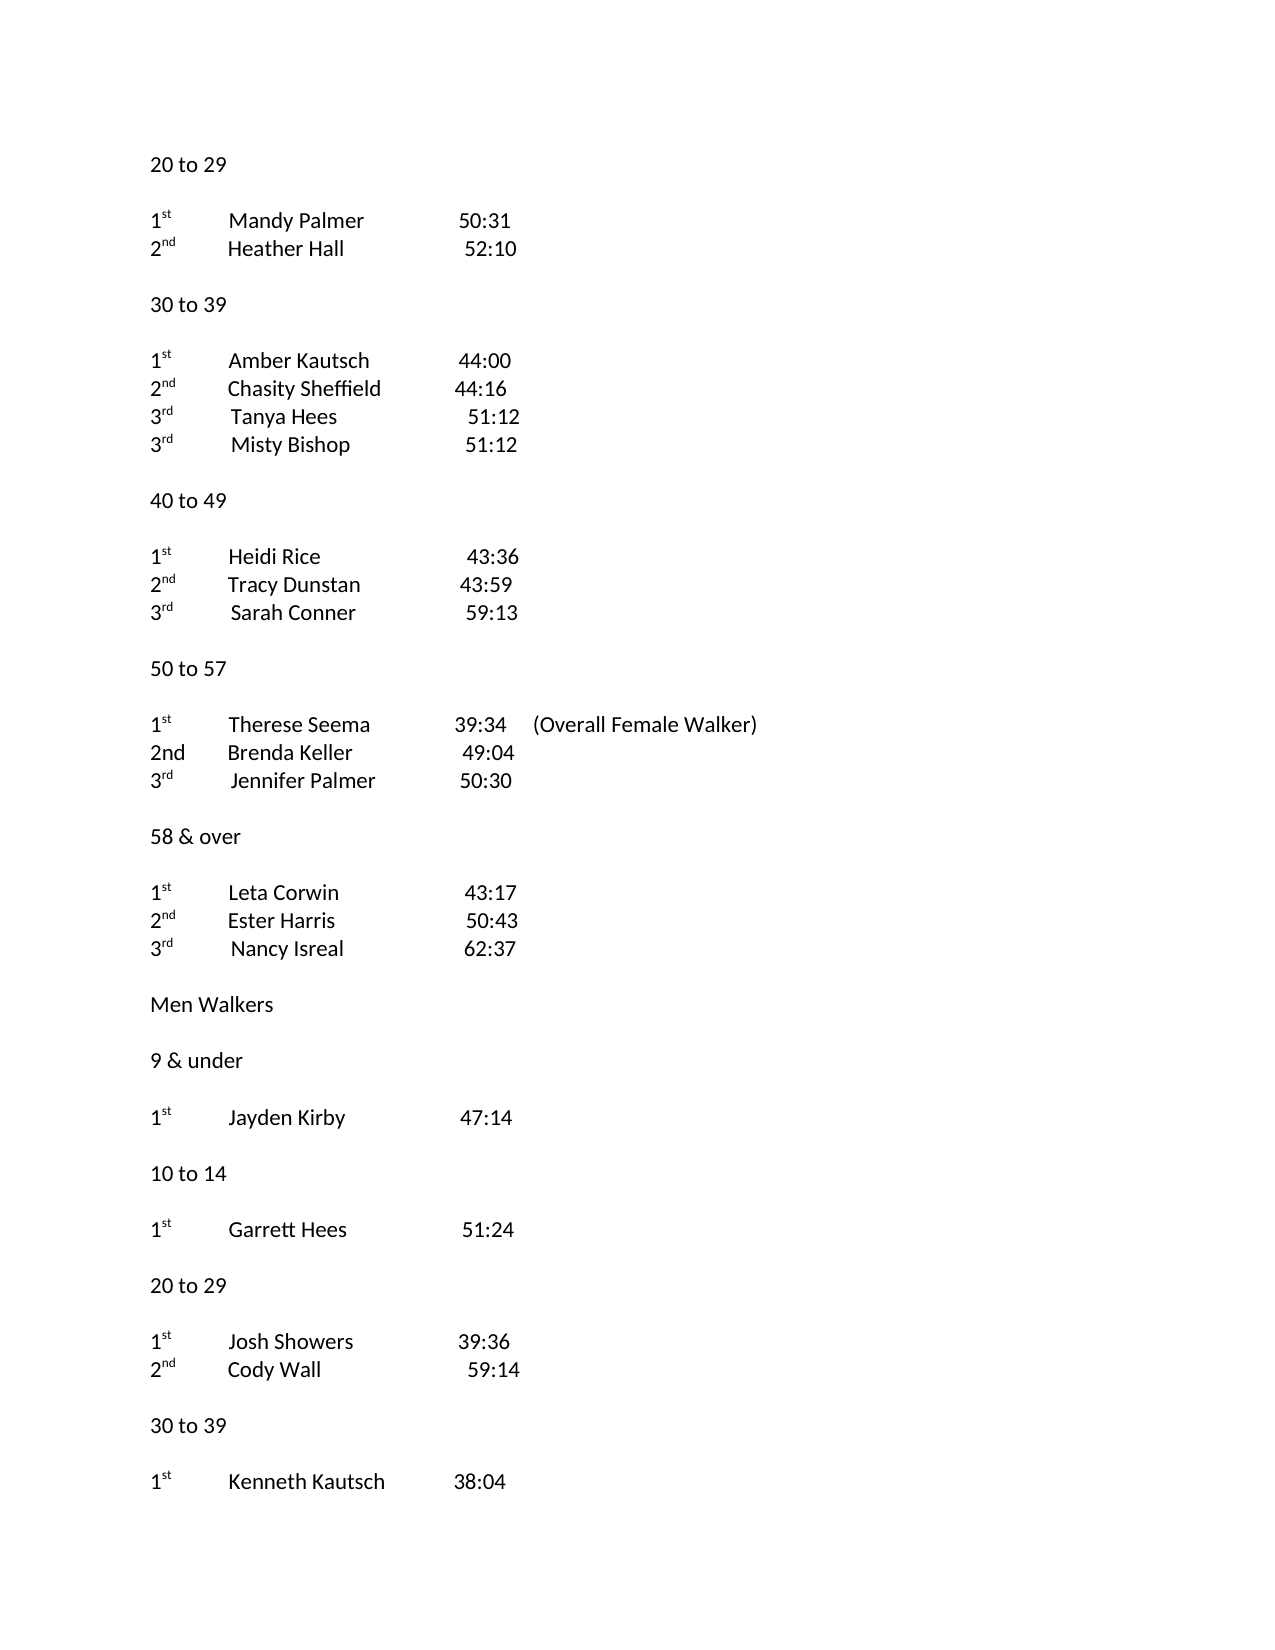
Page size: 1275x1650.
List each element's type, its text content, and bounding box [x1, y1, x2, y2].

text 1st Heidi Rice 43:36 [150, 542, 1125, 570]
text 1st Garrett Hees 51:24 [150, 1215, 1125, 1243]
text 40 to 49 [150, 486, 1125, 514]
text 58 & over [150, 822, 1125, 851]
text 1st Mandy Palmer 50:31 [150, 206, 1125, 234]
text 1st Josh Showers 39:36 [150, 1327, 1125, 1355]
text 2nd Ester Harris 50:43 [150, 907, 1125, 934]
text 3rd Jennifer Palmer 50:30 [150, 766, 1125, 794]
text 2nd Cody Wall 59:14 [150, 1355, 1125, 1383]
text 30 to 39 [150, 290, 1125, 318]
text 3rd Sarah Conner 59:13 [150, 598, 1125, 626]
text 1st Therese Seema 39:34 (Overall Female Walker) [150, 710, 1125, 738]
text 50 to 57 [150, 654, 1125, 682]
text 30 to 39 [150, 1411, 1125, 1439]
text 3rd Misty Bishop 51:12 [150, 430, 1125, 458]
text 3rd Tanya Hees 51:12 [150, 402, 1125, 430]
text 1st Leta Corwin 43:17 [150, 878, 1125, 907]
text 1st Kenneth Kautsch 38:04 [150, 1467, 1125, 1495]
text 9 & under [150, 1047, 1125, 1075]
text 2nd Heather Hall 52:10 [150, 234, 1125, 262]
text Men Walkers [150, 991, 1125, 1019]
text 3rd Nancy Isreal 62:37 [150, 934, 1125, 963]
text 1st Amber Kautsch 44:00 [150, 346, 1125, 374]
text 1st Jayden Kirby 47:14 [150, 1103, 1125, 1131]
text 10 to 14 [150, 1159, 1125, 1187]
text 20 to 29 [150, 1271, 1125, 1299]
text 20 to 29 [150, 150, 1125, 178]
text 2nd Tracy Dunstan 43:59 [150, 570, 1125, 598]
text 2nd Brenda Keller 49:04 [150, 738, 1125, 766]
text 2nd Chasity Sheffield 44:16 [150, 374, 1125, 402]
